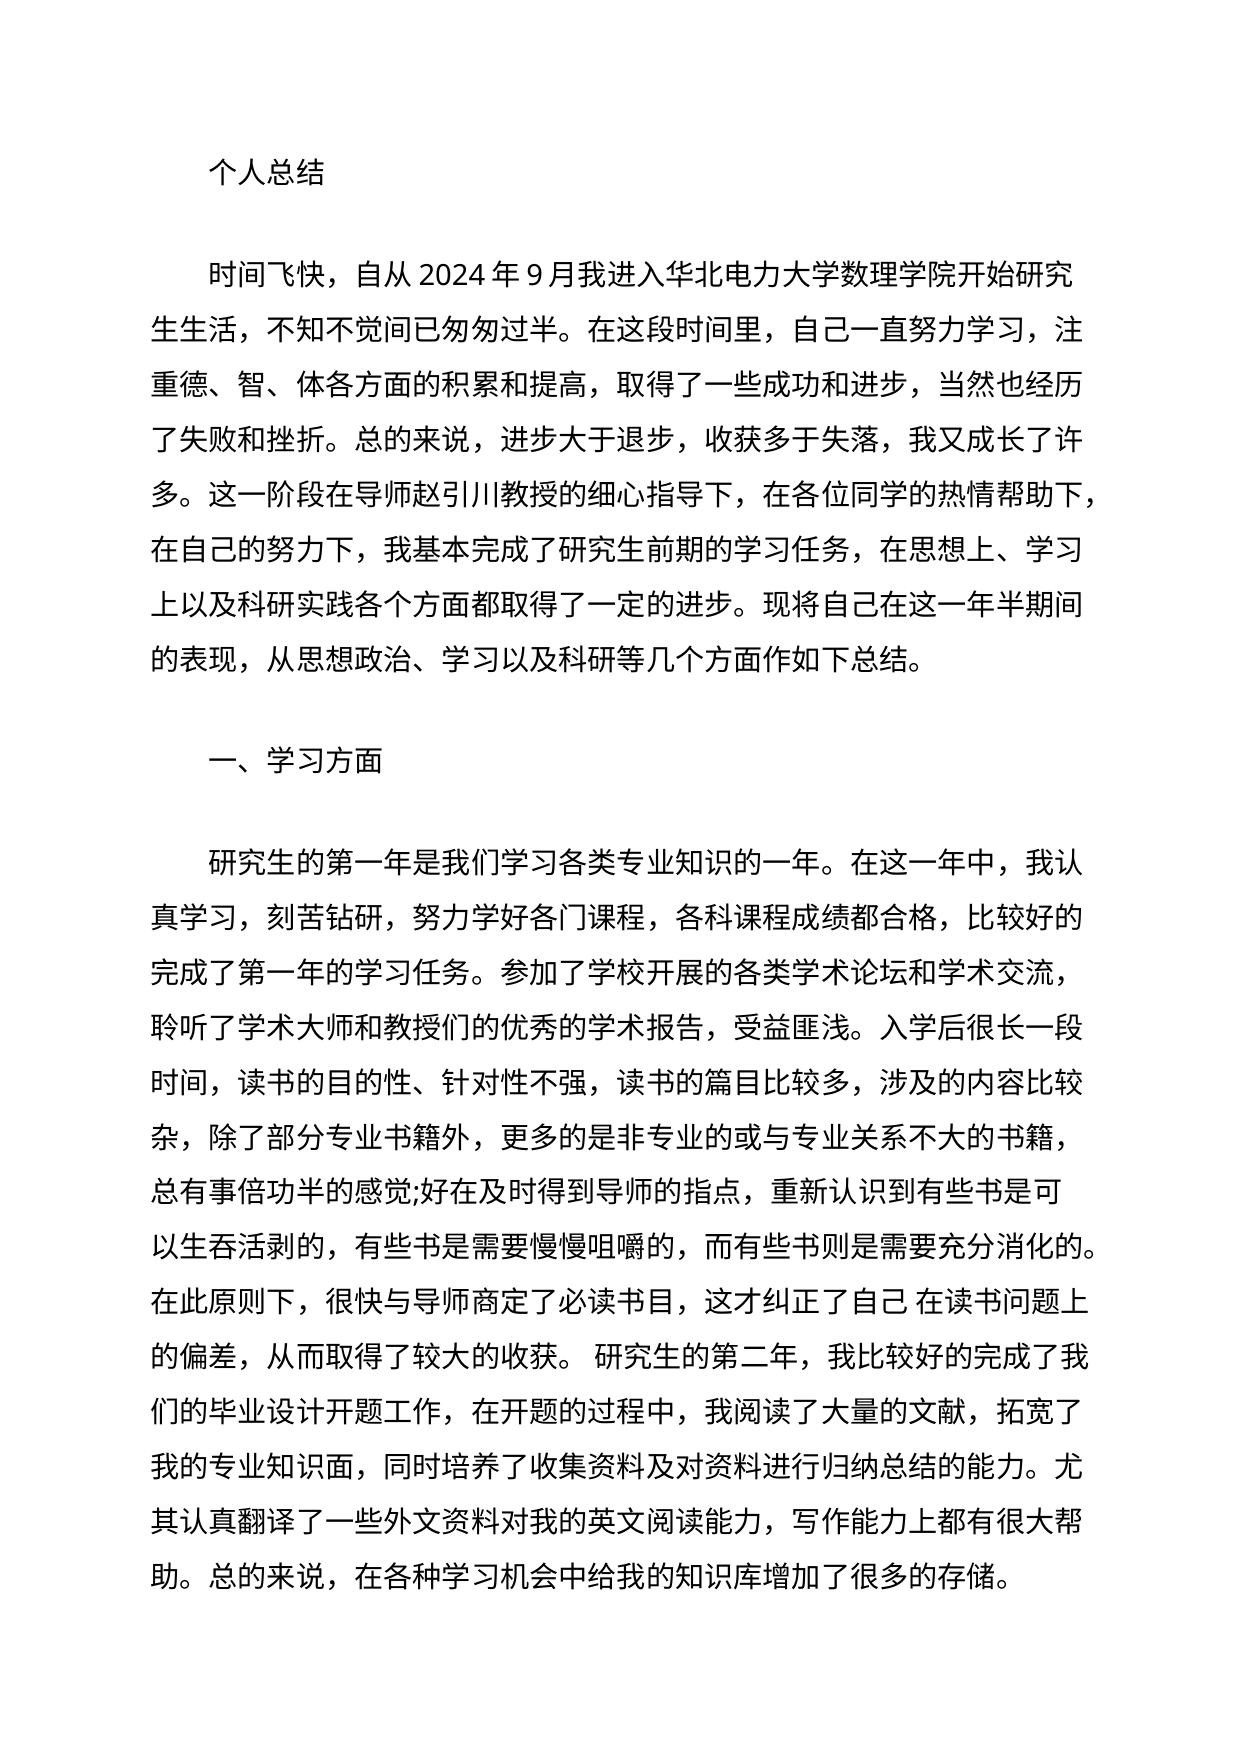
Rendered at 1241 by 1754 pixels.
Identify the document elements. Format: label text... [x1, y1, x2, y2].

text 时间飞快，自从2024年9月我进入华北电力大学数理学院开始研究生生活，不知不觉间已匆匆过半。在这段时间里，自己一直努力学习，注重德、智、体各方面的积累和提高，取得了一些成功和进步，当然也经历了失败和挫折。总的来说，进步大于退步，收获多于失落，我又成长了许多。这一阶段在导师赵引川教授的细心指导下，在各位同学的热情帮助下，在自己的努力下，我基本完成了研究生前期的学习任务，在思想上、学习上以及科研实践各个方面都取得了一定的进步。现将自己在这一年半期间的表现，从思想政治、学习以及科研等几个方面作如下总结。 [150, 252, 1090, 678]
text 个人总结 [150, 150, 1090, 192]
text 研究生的第一年是我们学习各类专业知识的一年。在这一年中，我认真学习，刻苦钻研，努力学好各门课程，各科课程成绩都合格，比较好的完成了第一年的学习任务。参加了学校开展的各类学术论坛和学术交流，聆听了学术大师和教授们的优秀的学术报告，受益匪浅。入学后很长一段时间，读书的目的性、针对性不强，读书的篇目比较多，涉及的内容比较杂，除了部分专业书籍外，更多的是非专业的或与专业关系不大的书籍，总有事倍功半的感觉;好在及时得到导师的指点，重新认识到有些书是可以生吞活剥的，有些书是需要慢慢咀嚼的，而有些书则是需要充分消化的。在此原则下，很快与导师商定了必读书目，这才纠正了自己 在读书问题上的偏差，从而取得了较大的收获。 研究生的第二年，我比较好的完成了我们的毕业设计开题工作，在开题的过程中，我阅读了大量的文献，拓宽了我的专业知识面，同时培养了收集资料及对资料进行归纳总结的能力。尤其认真翻译了一些外文资料对我的英文阅读能力，写作能力上都有很大帮助。总的来说，在各种学习机会中给我的知识库增加了很多的存储。 [150, 840, 1090, 1596]
text 一、学习方面 [150, 738, 1090, 780]
